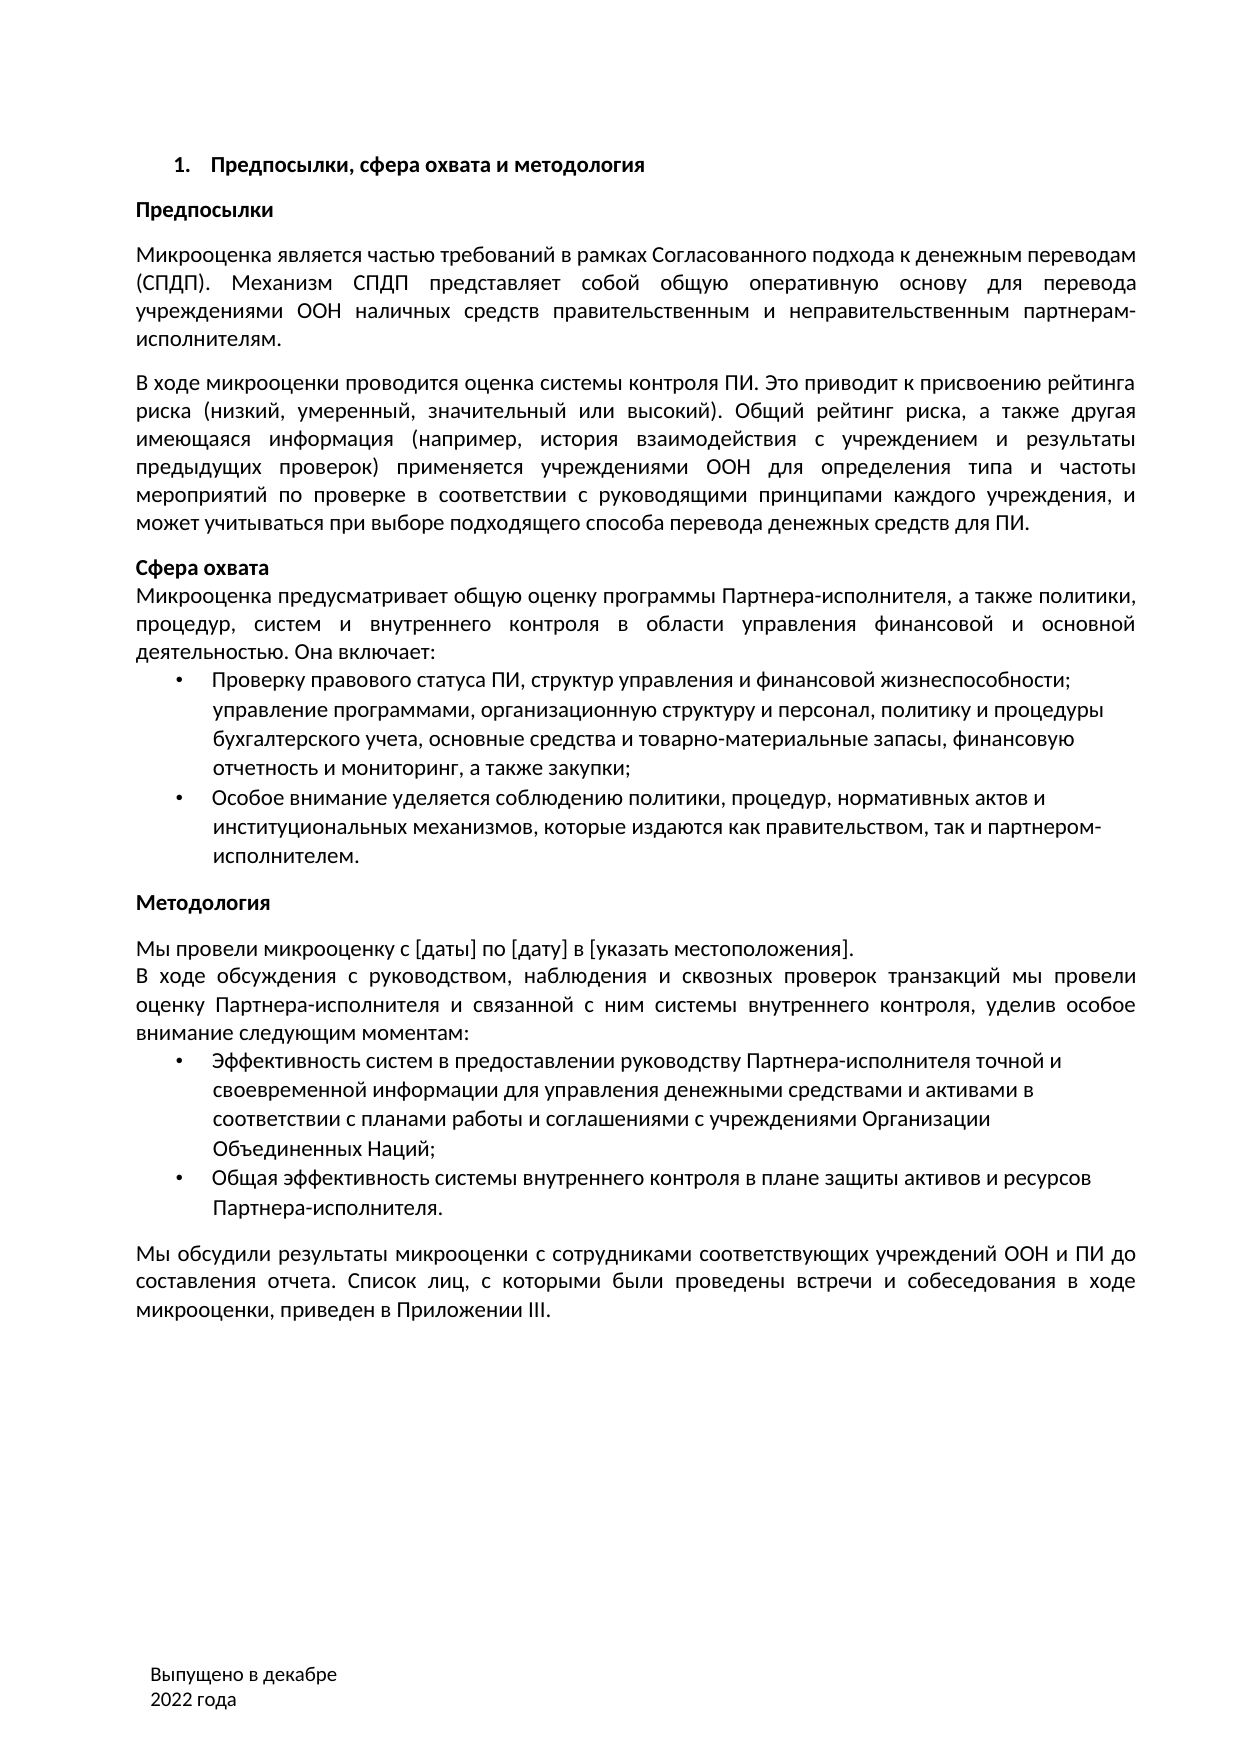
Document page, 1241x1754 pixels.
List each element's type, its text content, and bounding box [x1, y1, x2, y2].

list Проверку правового статуса ПИ, структур управления и финансовой жизнеспособности; управление программами, организационную структуру и персонал, политику и процедуры бухгалтерского учета, основные средства и товарно-материальные запасы, финансовую отчетность и мониторинг, а также закупки; [175, 665, 1138, 781]
text Микрооценка предусматривает общую оценку программы Партнера-исполнителя, а также политики, процедур, систем и внутреннего контроля в области управления финансовой и основной деятельностью. Она включает: [136, 581, 1138, 665]
text В ходе обсуждения с руководством, наблюдения и сквозных проверок транзакций мы провели оценку Партнера-исполнителя и связанной с ним системы внутреннего контроля, уделив особое внимание следующим моментам: [136, 962, 1138, 1046]
list Общая эффективность системы внутреннего контроля в плане защиты активов и ресурсов Партнера-исполнителя. [175, 1163, 1138, 1221]
text Мы провели микрооценку с [даты] по [дату] в [указать местоположения]. [136, 934, 1138, 962]
text Методология [136, 888, 1138, 916]
text Мы обсудили результаты микрооценки с сотрудниками соответствующих учреждений ООН и ПИ до составления отчета. Список лиц, с которыми были проведены встречи и собеседования в ходе микрооценки, приведен в Приложении III. [136, 1239, 1138, 1323]
text В ходе микрооценки проводится оценка системы контроля ПИ. Это приводит к присвоению рейтинга риска (низкий, умеренный, значительный или высокий). Общий рейтинг риска, а также другая имеющаяся информация (например, история взаимодействия с учреждением и результаты предыдущих проверок) применяется учреждениями ООН для определения типа и частоты мероприятий по проверке в соответствии с руководящими принципами каждого учреждения, и может учитываться при выборе подходящего способа перевода денежных средств для ПИ. [136, 368, 1138, 537]
list Эффективность систем в предоставлении руководству Партнера-исполнителя точной и своевременной информации для управления денежными средствами и активами в соответствии с планами работы и соглашениями с учреждениями Организации Объединенных Наций; [175, 1046, 1138, 1162]
list Предпосылки, сфера охвата и методология [173, 150, 1138, 178]
text Микрооценка является частью требований в рамках Согласованного подхода к денежным переводам (СПДП). Механизм СПДП представляет собой общую оперативную основу для перевода учреждениями ООН наличных средств правительственным и неправительственным партнерам-исполнителям. [136, 240, 1138, 352]
text Сфера охвата [136, 553, 1138, 581]
list Особое внимание уделяется соблюдению политики, процедур, нормативных актов и институциональных механизмов, которые издаются как правительством, так и партнером-исполнителем. [175, 783, 1138, 869]
text Предпосылки [136, 195, 1138, 223]
